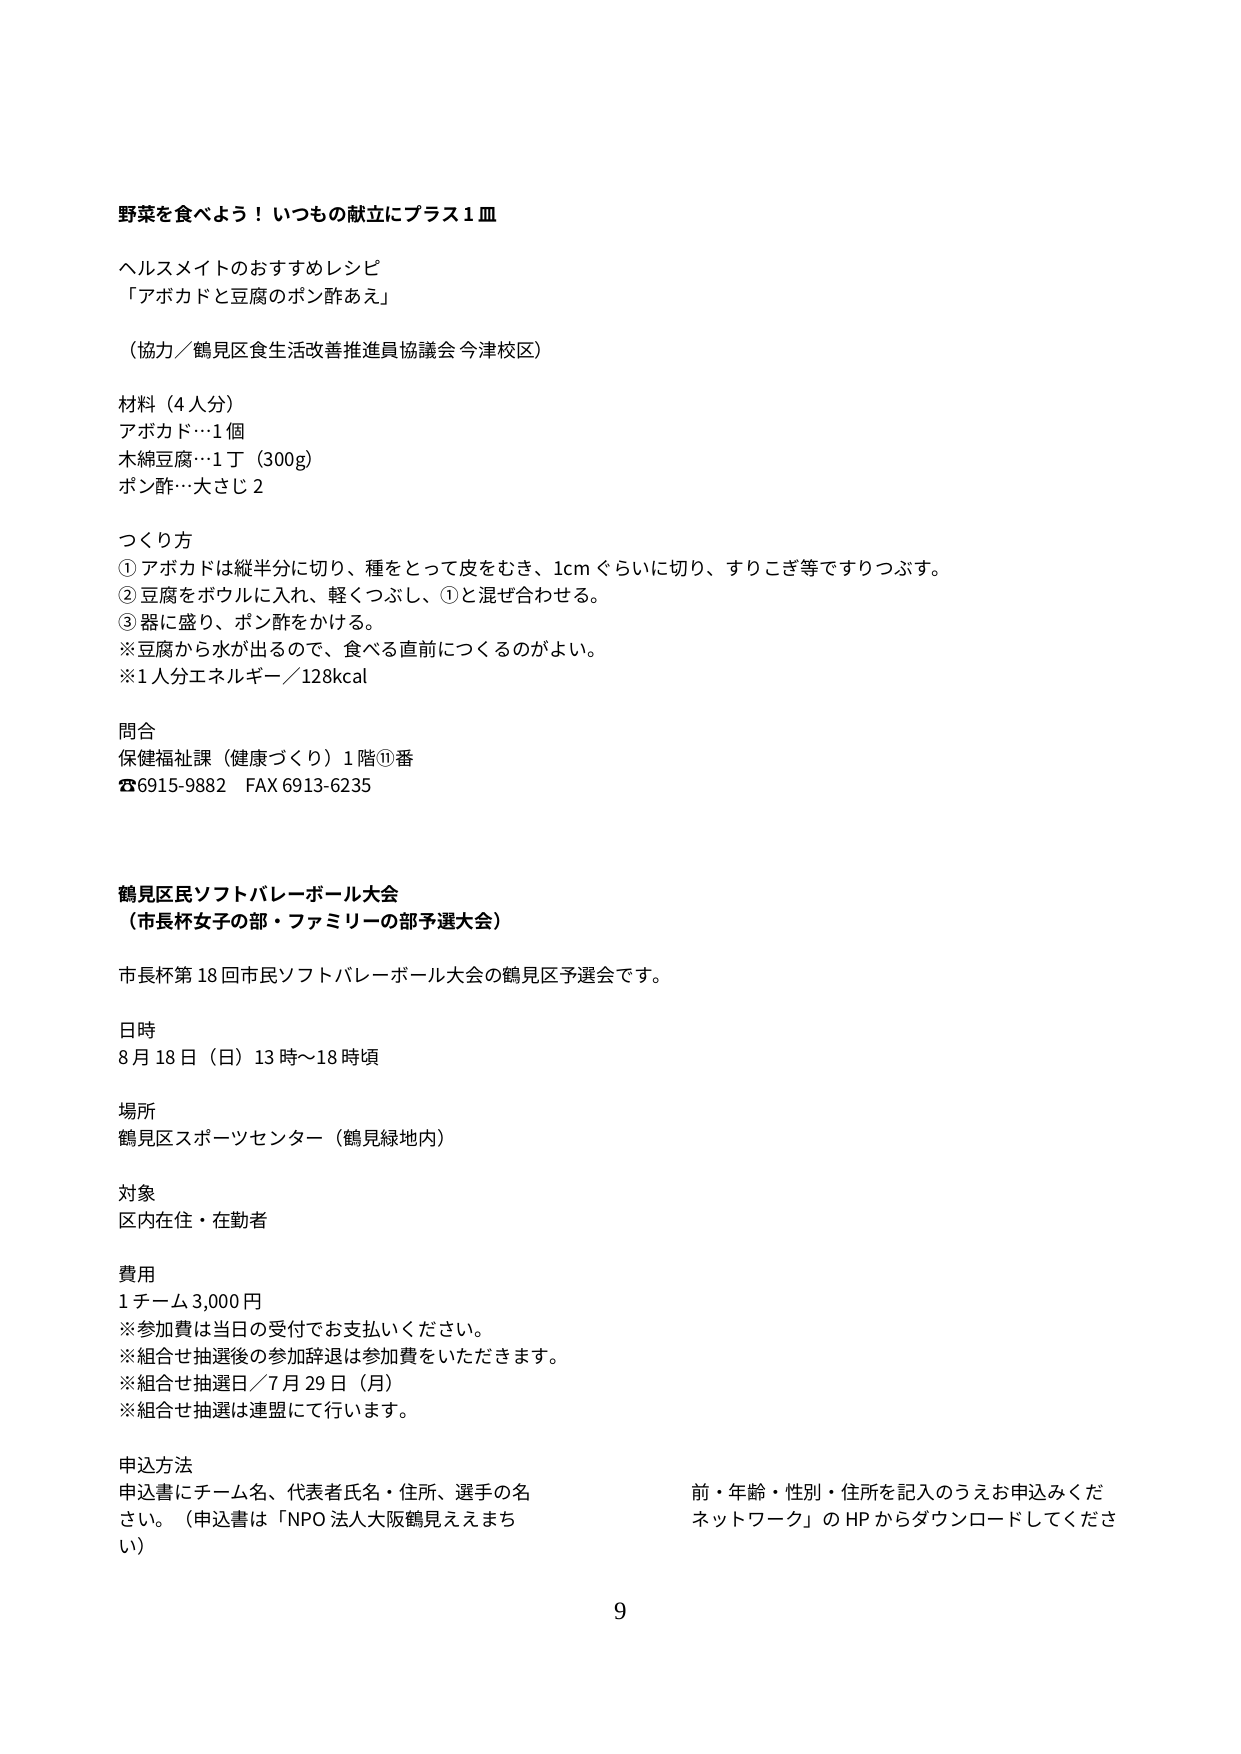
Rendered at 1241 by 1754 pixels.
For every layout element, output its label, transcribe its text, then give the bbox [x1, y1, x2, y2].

text 対象 [118, 1178, 1122, 1206]
text ③器に盛り、ポン酢をかける。 [118, 607, 1122, 635]
text ①アボカドは縦半分に切り、種をとって皮をむき、1cmぐらいに切り、すりこぎ等ですりつぶす。 [118, 553, 1122, 580]
text 野菜を食べよう！ いつもの献立にプラス1皿 [118, 200, 1122, 227]
text ※1人分エネルギー／128kcal [118, 662, 1122, 689]
text 保健福祉課（健康づくり）1階⑪番 [118, 743, 1122, 771]
text 鶴見区民ソフトバレーボール大会 [118, 879, 1122, 907]
text 市長杯第18回市民ソフトバレーボール大会の鶴見区予選会です。 [118, 961, 1122, 988]
text 区内在住・在勤者 [118, 1206, 1122, 1233]
text 費用 [118, 1260, 1122, 1287]
text 問合 [118, 716, 1122, 743]
text ※参加費は当日の受付でお支払いください。 [118, 1314, 1122, 1342]
text ☎6915-9882 FAX 6913-6235 [118, 771, 1122, 798]
text 材料（4人分） [118, 390, 1122, 417]
text 申込方法 [118, 1450, 1122, 1477]
text 申込書にチーム名、代表者氏名・住所、選手の名前・年齢・性別・住所を記入のうえお申込みください。（申込書は「NPO法人大阪鶴見ええまちネットワーク」のHPからダウンロードしてください） [118, 1477, 1122, 1559]
text ※組合せ抽選は連盟にて行います。 [118, 1396, 1122, 1423]
text ※組合せ抽選日／7月29日（月） [118, 1369, 1122, 1396]
text （市長杯女子の部・ファミリーの部予選大会） [118, 907, 1122, 934]
text 木綿豆腐…1丁（300g） [118, 444, 1122, 472]
text 「アボカドと豆腐のポン酢あえ」 [118, 281, 1122, 308]
text つくり方 [118, 526, 1122, 553]
text ヘルスメイトのおすすめレシピ [118, 254, 1122, 281]
text ※豆腐から水が出るので、食べる直前につくるのがよい。 [118, 635, 1122, 662]
text 1チーム 3,000円 [118, 1287, 1122, 1314]
text 8月18日（日）13時～18時頃 [118, 1042, 1122, 1070]
text 鶴見区スポーツセンター（鶴見緑地内） [118, 1124, 1122, 1151]
text アボカド…1個 [118, 417, 1122, 444]
text ポン酢…大さじ2 [118, 472, 1122, 499]
text ※組合せ抽選後の参加辞退は参加費をいただきます。 [118, 1342, 1122, 1369]
text （協力／鶴見区食生活改善推進員協議会 今津校区） [118, 336, 1122, 363]
text 場所 [118, 1097, 1122, 1124]
text ②豆腐をボウルに入れ、軽くつぶし、①と混ぜ合わせる。 [118, 580, 1122, 607]
text 日時 [118, 1015, 1122, 1042]
